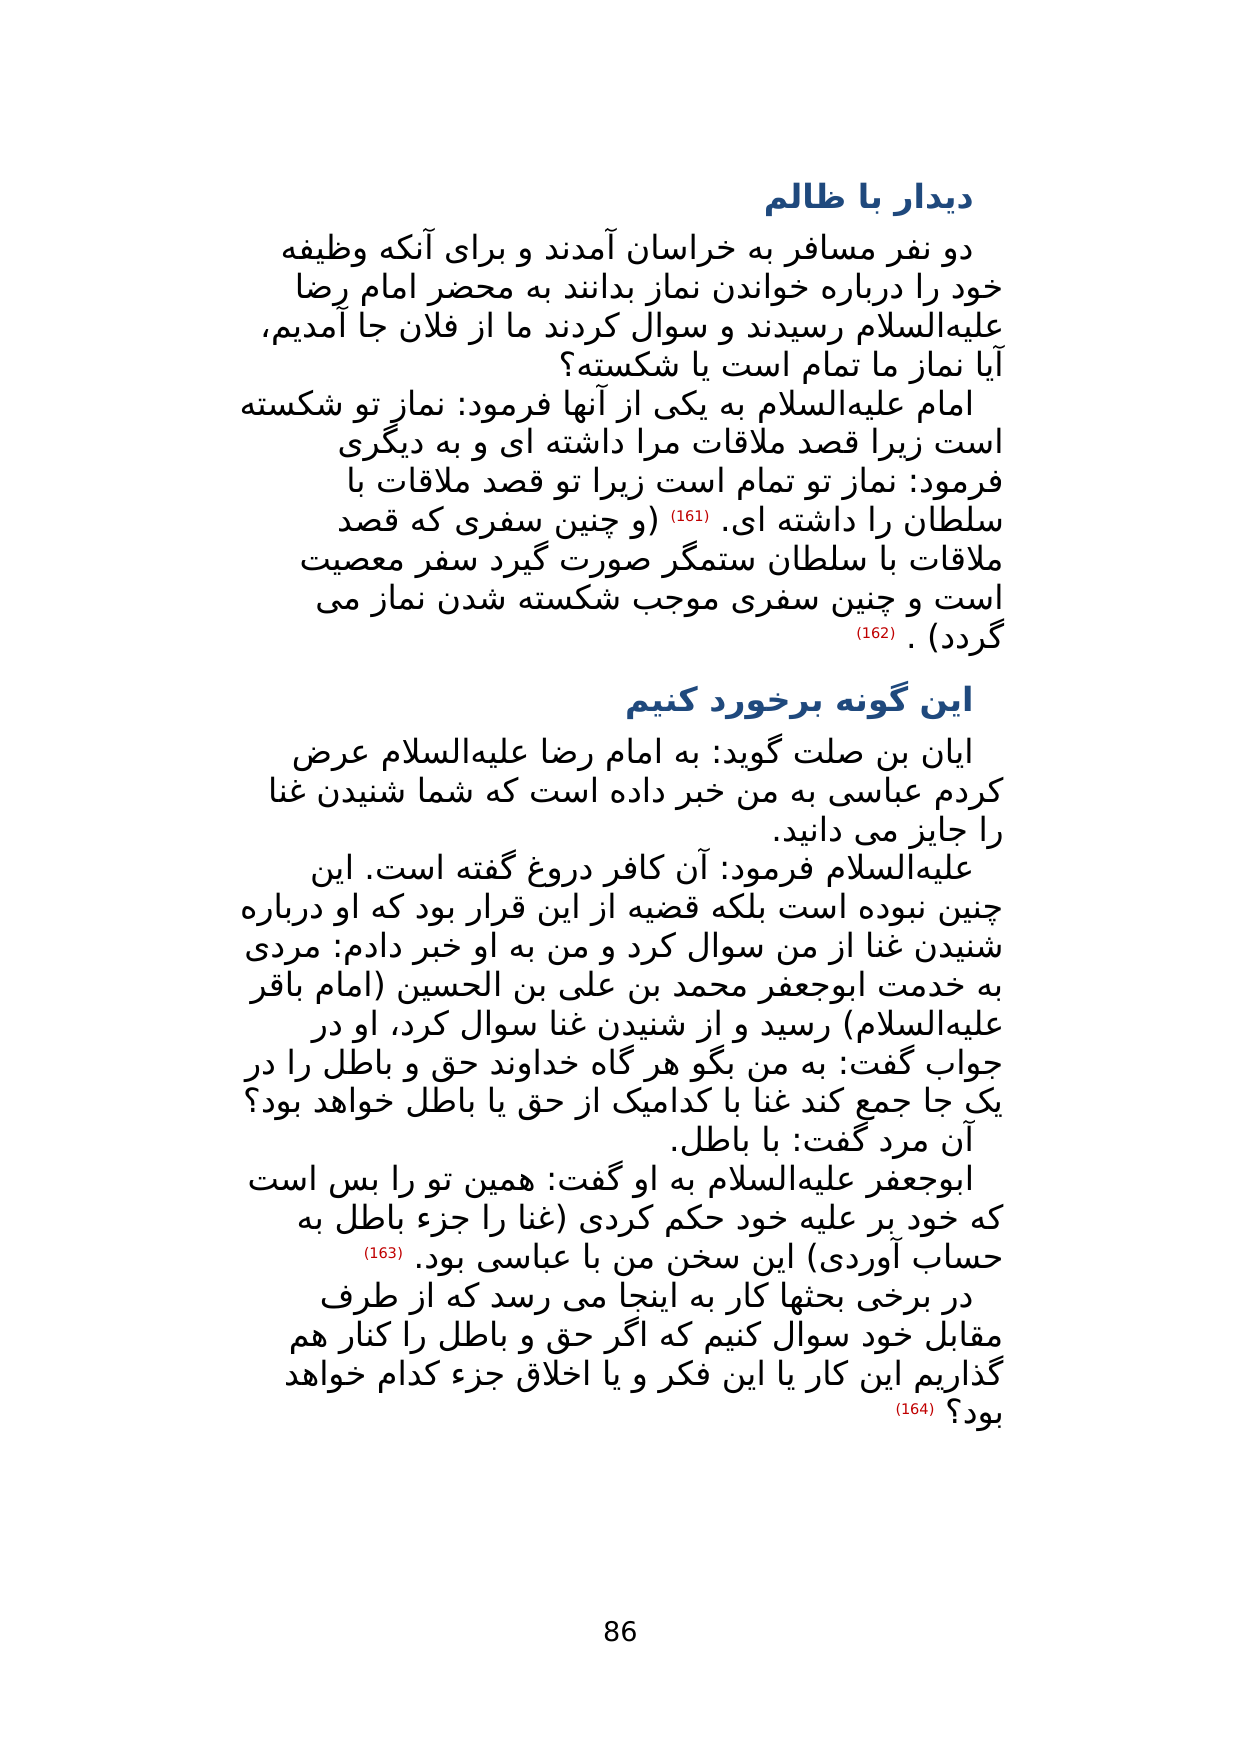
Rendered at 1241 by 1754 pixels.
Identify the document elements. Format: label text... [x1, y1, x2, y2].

text امام عليه‌السلام به یکی از آنها فرمود: نماز تو شکسته است زیرا قصد ملاقات مرا داشته ای و به دیگری فرمود: نماز تو تمام است زیرا تو قصد ملاقات با سلطان را داشته ای. (161) (و چنین سفری که قصد ملاقات با سلطان ستمگر صورت گیرد سفر معصیت است و چنین سفری موجب شکسته شدن نماز می گردد) . (162) [236, 384, 1004, 656]
text در برخی بحثها کار به اینجا می رسد که از طرف مقابل خود سوال کنیم که اگر حق و باطل را کنار هم گذاریم این کار یا این فکر و یا اخلاق جزء کدام خواهد بود؟ (164) [236, 1276, 1004, 1432]
subtitle دیدار با ظالم [236, 177, 1004, 216]
text ابوجعفر عليه‌السلام به او گفت: همین تو را بس است که خود بر علیه خود حکم کردی (غنا را جزء باطل به حساب آوردی) این سخن من با عباسی بود. (163) [236, 1160, 1004, 1276]
text دو نفر مسافر به خراسان آمدند و برای آنکه وظیفه خود را درباره خواندن نماز بدانند به محضر امام رضا عليه‌السلام رسیدند و سوال کردند ما از فلان جا آمدیم، آیا نماز ما تمام است یا شکسته؟ [236, 228, 1004, 384]
text ایان بن صلت گوید: به امام رضا عليه‌السلام عرض کردم عباسی به من خبر داده است که شما شنیدن غنا را جایز می دانید. [236, 732, 1004, 849]
text آن مرد گفت: با باطل. [236, 1121, 1004, 1160]
text عليه‌السلام فرمود: آن کافر دروغ گفته است. این چنین نبوده است بلکه قضیه از این قرار بود که او درباره شنیدن غنا از من سوال کرد و من به او خبر دادم: مردی به خدمت ابوجعفر محمد بن علی بن الحسین (امام باقر عليه‌السلام) رسید و از شنیدن غنا سوال کرد، او در جواب گفت: به من بگو هر گاه خداوند حق و باطل را در یک جا جمع کند غنا با کدامیک از حق یا باطل خواهد بود؟ [236, 849, 1004, 1121]
subtitle این گونه برخورد کنیم [236, 681, 1004, 720]
